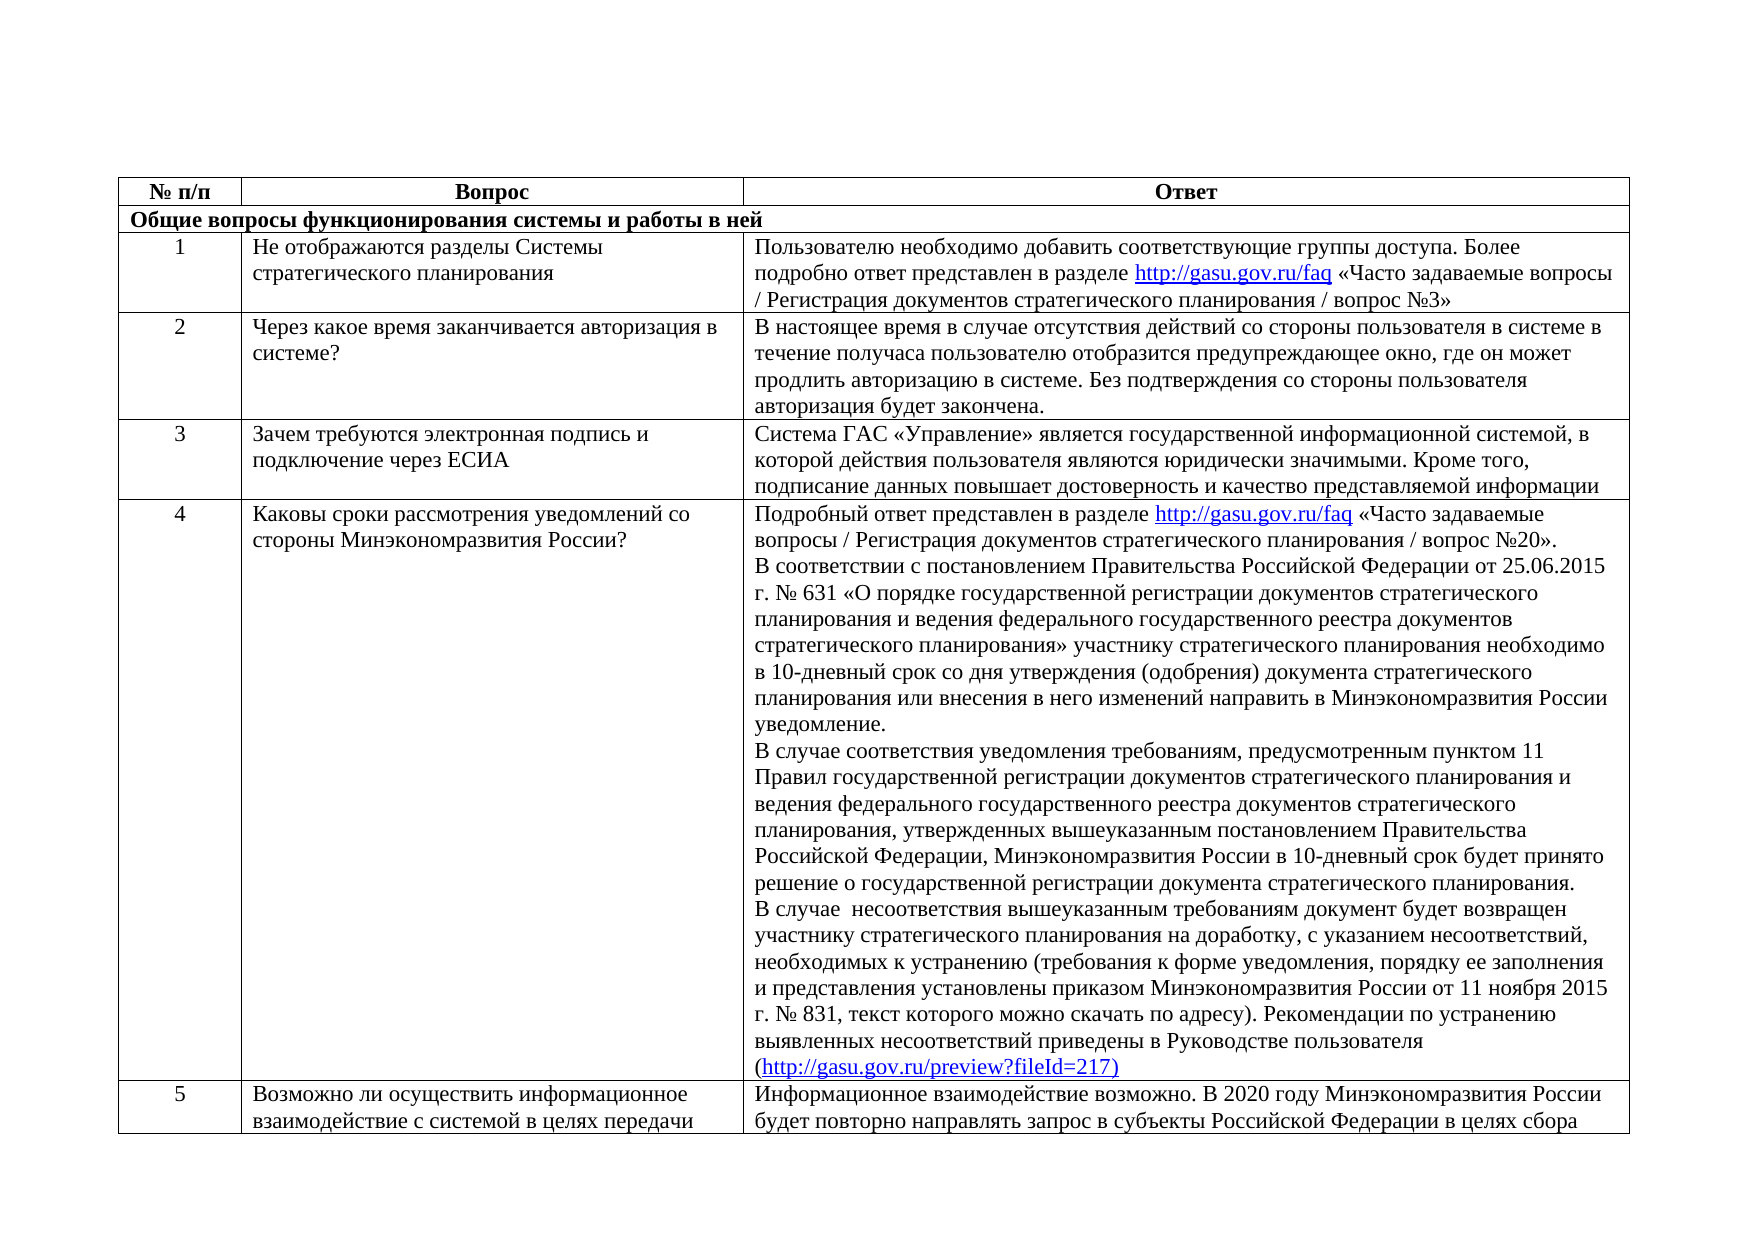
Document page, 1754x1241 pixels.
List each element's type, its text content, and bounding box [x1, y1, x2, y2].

table_header Вопрос [242, 178, 743, 204]
table_cell Пользователю необходимо добавить соответствующие группы доступа. Более подробно ответ представлен в разделе http://gasu.gov.ru/faq «Часто задаваемые вопросы / Регистрация документов стратегического планирования / вопрос №3» [744, 233, 1629, 312]
table_cell 1 [119, 233, 241, 312]
table_cell Система ГАС «Управление» является государственной информационной системой, в которой действия пользователя являются юридически значимыми. Кроме того, подписание данных повышает достоверность и качество представляемой информации [744, 420, 1629, 499]
table_cell В настоящее время в случае отсутствия действий со стороны пользователя в системе в течение получаса пользователю отобразится предупреждающее окно, где он может продлить авторизацию в системе. Без подтверждения со стороны пользователя авторизация будет закончена. [744, 313, 1629, 418]
table_header № п/п [119, 178, 241, 204]
table_cell 5 [119, 1081, 241, 1133]
table_cell Зачем требуются электронная подпись и подключение через ЕСИА [242, 420, 743, 499]
table_cell 3 [119, 420, 241, 499]
table_cell 4 [119, 500, 241, 1079]
table_cell Не отображаются разделы Системы стратегического планирования [242, 233, 743, 312]
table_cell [744, 1081, 1629, 1133]
table_cell Через какое время заканчивается авторизация в системе? [242, 313, 743, 418]
table_header Ответ [744, 178, 1629, 204]
table_cell 2 [119, 313, 241, 418]
table_cell Общие вопросы функционирования системы и работы в ней [119, 206, 1629, 232]
table_cell Подробный ответ представлен в разделе http://gasu.gov.ru/faq «Часто задаваемые вопросы / Регистрация документов стратегического планирования / вопрос №20». В соответствии с постановлением Правительства Российской Федерации от 25.06.2015 г. № 631 «О порядке государственной регистрации документов стратегического планирования и ведения федерального государственного реестра документов стратегического планирования» участнику стратегического планирования необходимо в 10-дневный срок со дня утверждения (одобрения) документа стратегического планирования или внесения в него изменений направить в Минэкономразвития России уведомление. В случае соответствия уведомления требованиям, предусмотренным пунктом 11 Правил государственной регистрации документов стратегического планирования и ведения федерального государственного реестра документов стратегического планирования, утвержденных вышеуказанным постановлением Правительства Российской Федерации, Минэкономразвития России в 10-дневный срок будет принято решение о государственной регистрации документа стратегического планирования. В случае несоответствия вышеуказанным требованиям документ будет возвращен участнику стратегического планирования на доработку, с указанием несоответствий, необходимых к устранению (требования к форме уведомления, порядку ее заполнения и представления установлены приказом Минэкономразвития России от 11 ноября 2015 г. № 831, текст которого можно скачать по адресу). Рекомендации по устранению выявленных несоответствий приведены в Руководстве пользователя (http://gasu.gov.ru/preview?fileId=217) [744, 500, 1629, 1079]
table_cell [242, 1081, 743, 1133]
table_cell Каковы сроки рассмотрения уведомлений со стороны Минэкономразвития России? [242, 500, 743, 1079]
